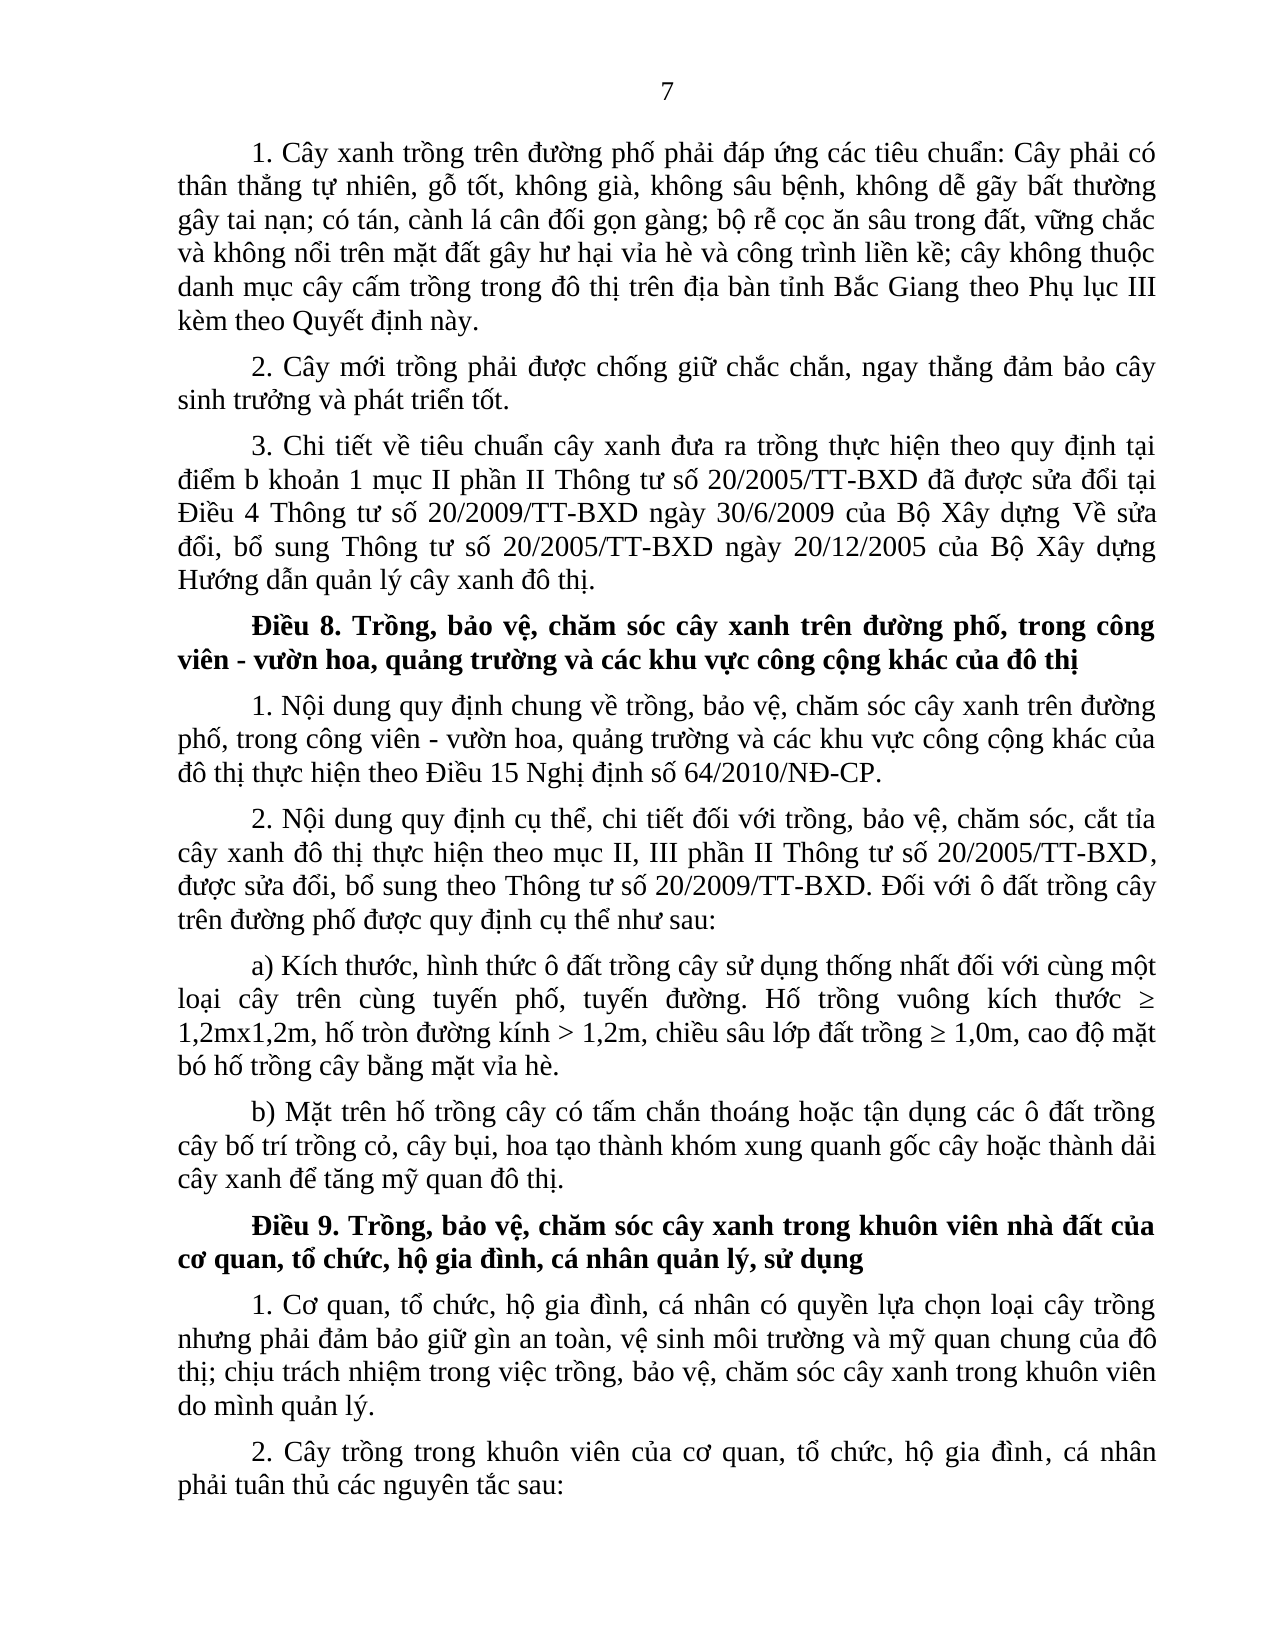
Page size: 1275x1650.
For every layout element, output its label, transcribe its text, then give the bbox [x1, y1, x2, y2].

text 1. Nội dung quy định chung về trồng, bảo vệ, chăm sóc cây xanh trên đường phố, trong công viên - vườn hoa, quảng trường và các khu vực công cộng khác của đô thị thực hiện theo Điều 15 Nghị định số 64/2010/NĐ-CP. [177, 688, 1157, 789]
text a) Kích thước, hình thức ô đất trồng cây sử dụng thống nhất đối với cùng một loại cây trên cùng tuyến phố, tuyến đường. Hố trồng vuông kích thước ≥ 1,2mx1,2m, hố tròn đường kính > 1,2m, chiều sâu lớp đất trồng ≥ 1,0m, cao độ mặt bó hố trồng cây bằng mặt vỉa hè. [177, 948, 1157, 1082]
text Điều 9. Trồng, bảo vệ, chăm sóc cây xanh trong khuôn viên nhà đất của cơ quan, tổ chức, hộ gia đình, cá nhân quản lý, sử dụng [177, 1208, 1157, 1275]
text 1. Cơ quan, tổ chức, hộ gia đình, cá nhân có quyền lựa chọn loại cây trồng nhưng phải đảm bảo giữ gìn an toàn, vệ sinh môi trường và mỹ quan chung của đô thị; chịu trách nhiệm trong việc trồng, bảo vệ, chăm sóc cây xanh trong khuôn viên do mình quản lý. [177, 1287, 1157, 1421]
text Điều 8. Trồng, bảo vệ, chăm sóc cây xanh trên đường phố, trong công viên - vườn hoa, quảng trường và các khu vực công cộng khác của đô thị [177, 608, 1157, 676]
text 2. Cây mới trồng phải được chống giữ chắc chắn, ngay thẳng đảm bảo cây sinh trưởng và phát triển tốt. [177, 349, 1157, 416]
text 2. Nội dung quy định cụ thể, chi tiết đối với trồng, bảo vệ, chăm sóc, cắt tỉa cây xanh đô thị thực hiện theo mục II, III phần II Thông tư số 20/2005/TT-BXD, được sửa đổi, bổ sung theo Thông tư số 20/2009/TT-BXD. Đối với ô đất trồng cây trên đường phố được quy định cụ thể như sau: [177, 801, 1157, 935]
text 3. Chi tiết về tiêu chuẩn cây xanh đưa ra trồng thực hiện theo quy định tại điểm b khoản 1 mục II phần II Thông tư số 20/2005/TT-BXD đã được sửa đổi tại Điều 4 Thông tư số 20/2009/TT-BXD ngày 30/6/2009 của Bộ Xây dựng Về sửa đổi, bổ sung Thông tư số 20/2005/TT-BXD ngày 20/12/2005 của Bộ Xây dựng Hướng dẫn quản lý cây xanh đô thị. [177, 428, 1157, 596]
text 2. Cây trồng trong khuôn viên của cơ quan, tổ chức, hộ gia đình, cá nhân phải tuân thủ các nguyên tắc sau: [177, 1434, 1157, 1501]
text b) Mặt trên hố trồng cây có tấm chắn thoáng hoặc tận dụng các ô đất trồng cây bố trí trồng cỏ, cây bụi, hoa tạo thành khóm xung quanh gốc cây hoặc thành dải cây xanh để tăng mỹ quan đô thị. [177, 1094, 1157, 1195]
text 1. Cây xanh trồng trên đường phố phải đáp ứng các tiêu chuẩn: Cây phải có thân thẳng tự nhiên, gỗ tốt, không già, không sâu bệnh, không dễ gãy bất thường gây tai nạn; có tán, cành lá cân đối gọn gàng; bộ rễ cọc ăn sâu trong đất, vững chắc và không nổi trên mặt đất gây hư hại vỉa hè và công trình liền kề; cây không thuộc danh mục cây cấm trồng trong đô thị trên địa bàn tỉnh Bắc Giang theo Phụ lục III kèm theo Quyết định này. [177, 135, 1157, 336]
